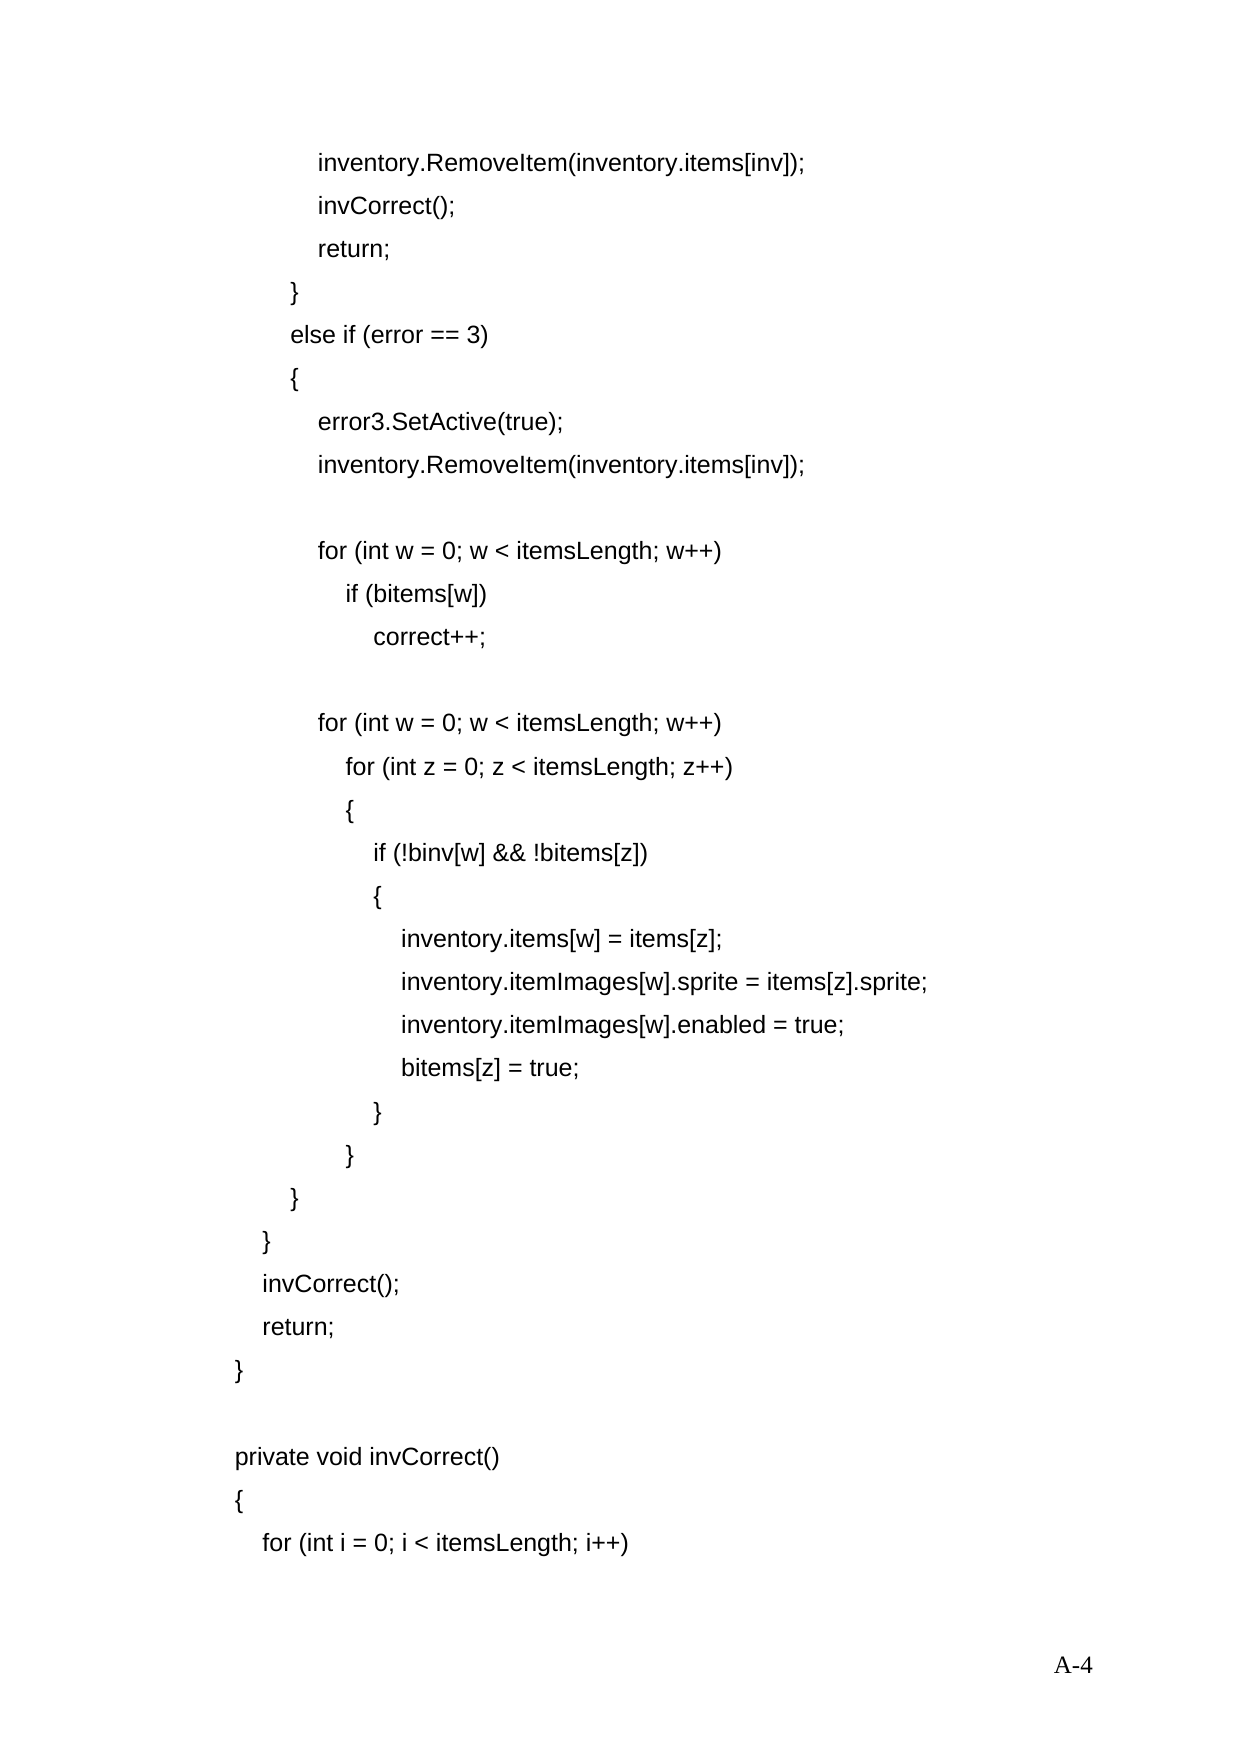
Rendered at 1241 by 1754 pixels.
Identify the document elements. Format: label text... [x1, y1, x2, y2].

text return; [207, 234, 1092, 263]
text for (int z = 0; z < itemsLength; z++) [207, 751, 1092, 780]
text } [207, 277, 1092, 306]
text if (bitems[w]) [207, 579, 1092, 608]
text invCorrect(); [207, 1269, 1092, 1298]
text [207, 148, 1092, 176]
text for (int w = 0; w < itemsLength; w++) [207, 536, 1092, 564]
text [207, 449, 1092, 478]
text private void invCorrect() [207, 1441, 1092, 1470]
text } [207, 1183, 1092, 1211]
text } [207, 1355, 1092, 1384]
text correct++; [207, 622, 1092, 651]
text } [207, 1139, 1092, 1168]
text else if (error == 3) [207, 320, 1092, 349]
text { [207, 363, 1092, 392]
text bitems[z] = true; [207, 1053, 1092, 1082]
text inventory.itemImages[w].sprite = items[z].sprite; [207, 967, 1092, 996]
text for (int w = 0; w < itemsLength; w++) [207, 708, 1092, 737]
text for (int i = 0; i < itemsLength; i++) [207, 1528, 1092, 1556]
text if (!binv[w] && !bitems[z]) [207, 838, 1092, 866]
text { [207, 881, 1092, 909]
text } [207, 1096, 1092, 1125]
text invCorrect(); [207, 191, 1092, 219]
text return; [207, 1312, 1092, 1341]
text } [207, 1226, 1092, 1254]
text inventory.itemImages[w].enabled = true; [207, 1010, 1092, 1039]
text { [207, 1484, 1092, 1513]
text error3.SetActive(true); [207, 406, 1092, 435]
text { [207, 794, 1092, 823]
text inventory.items[w] = items[z]; [207, 924, 1092, 953]
